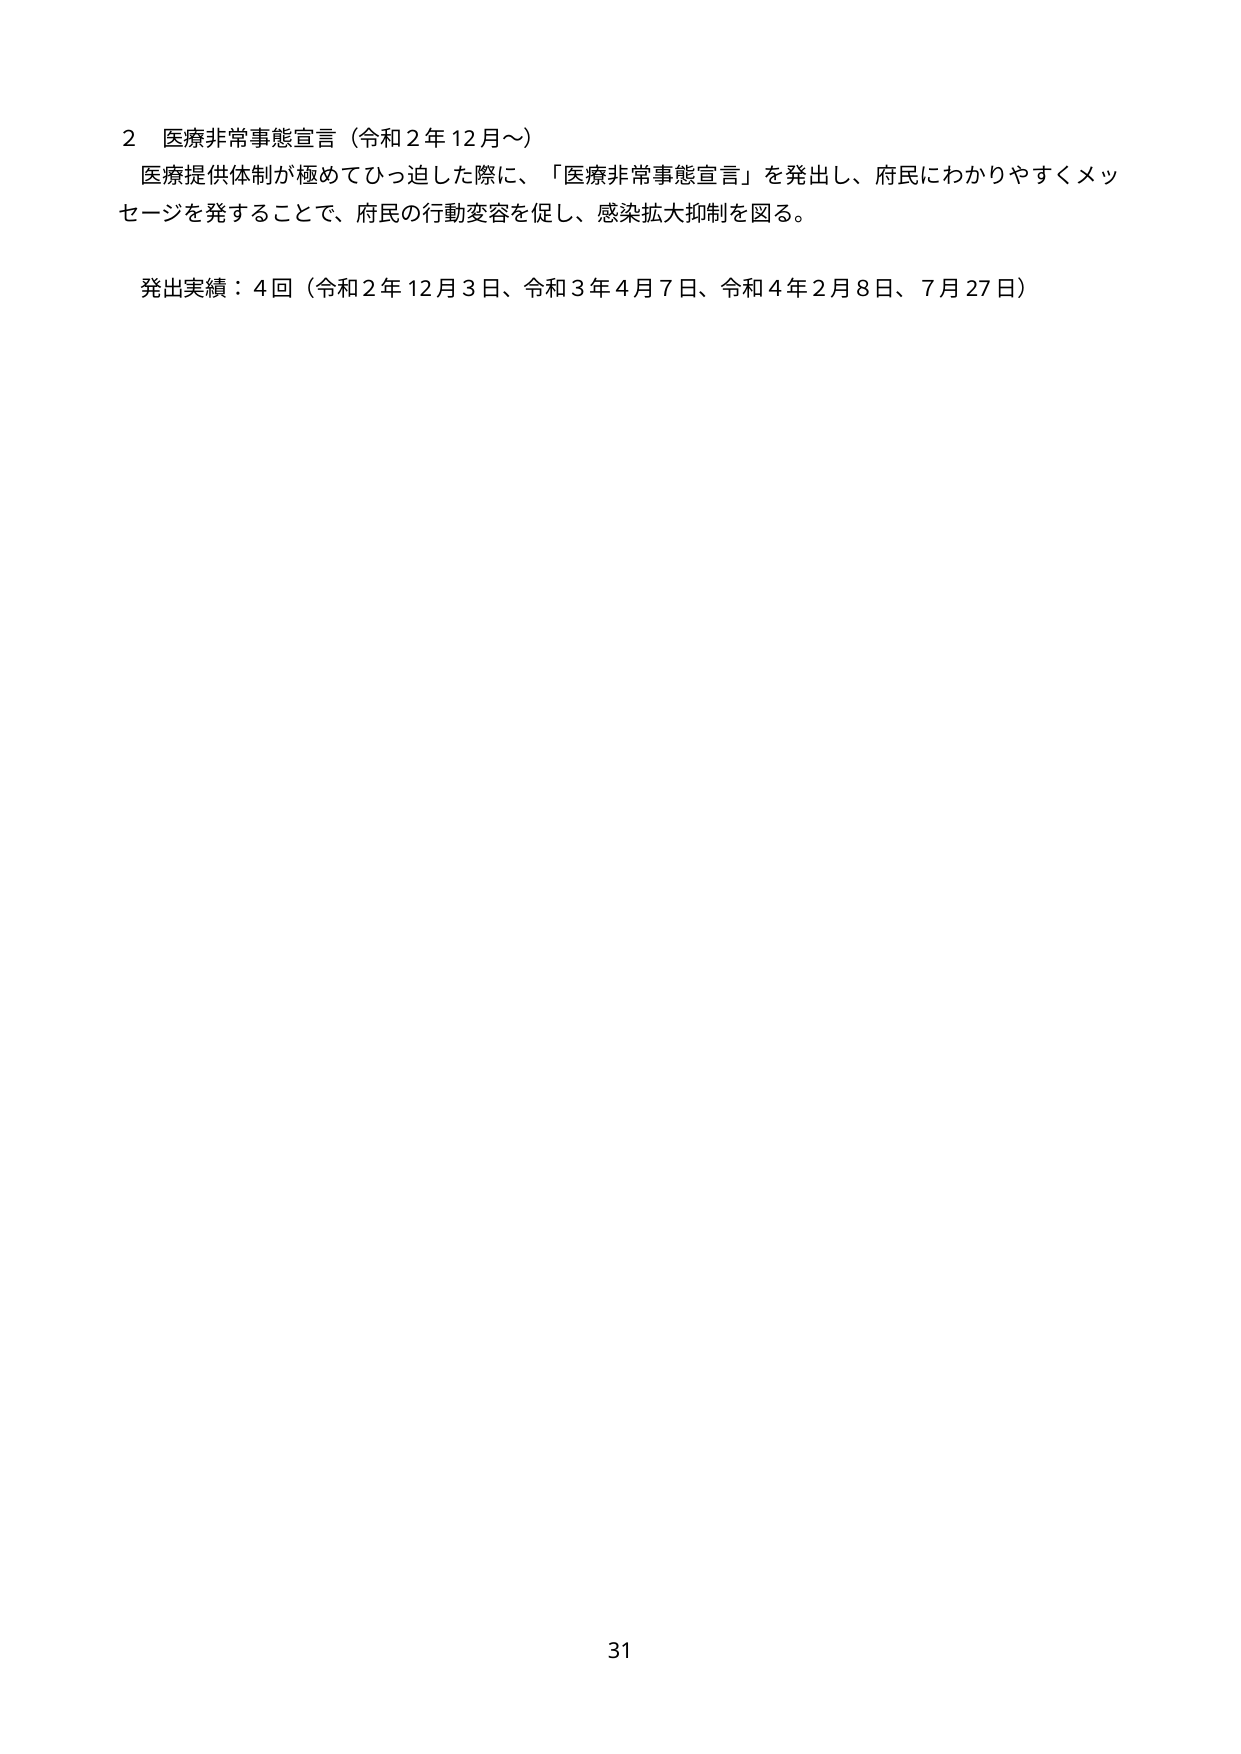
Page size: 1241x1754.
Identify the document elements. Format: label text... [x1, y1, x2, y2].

text 発出実績：４回（令和２年12月３日、令和３年４月７日、令和４年２月８日、７月27日） [118, 268, 1122, 306]
text ２ 医療非常事態宣言（令和２年12月～） [118, 118, 1122, 156]
text 医療提供体制が極めてひっ迫した際に、「医療非常事態宣言」を発出し、府民にわかりやすくメッセージを発することで、府民の行動変容を促し、感染拡大抑制を図る。 [118, 156, 1122, 231]
